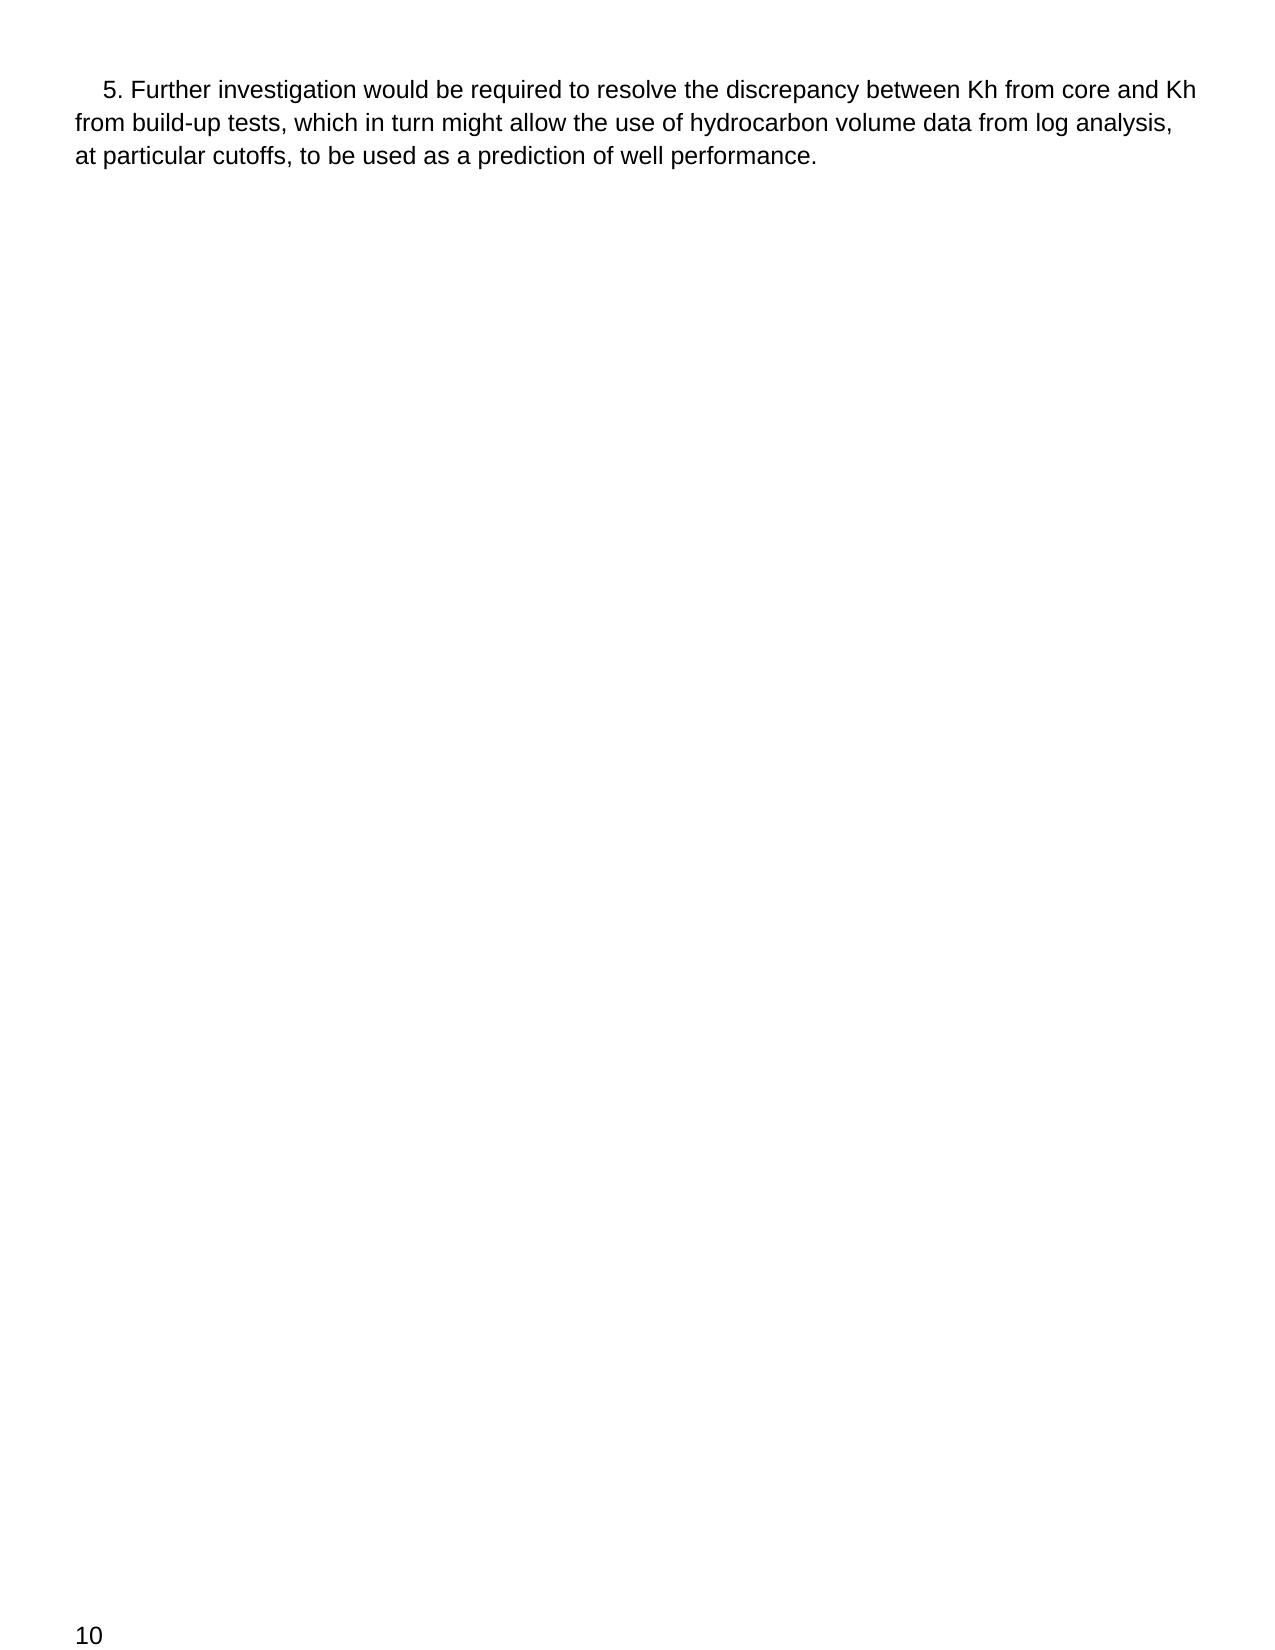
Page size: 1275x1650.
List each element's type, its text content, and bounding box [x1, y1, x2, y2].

text 5. Further investigation would be required to resolve the discrepancy between Kh from core and Kh from build-up tests, which in turn might allow the use of hydrocarbon volume data from log analysis, at particular cutoffs, to be used as a prediction of well performance. [75, 75, 1200, 170]
